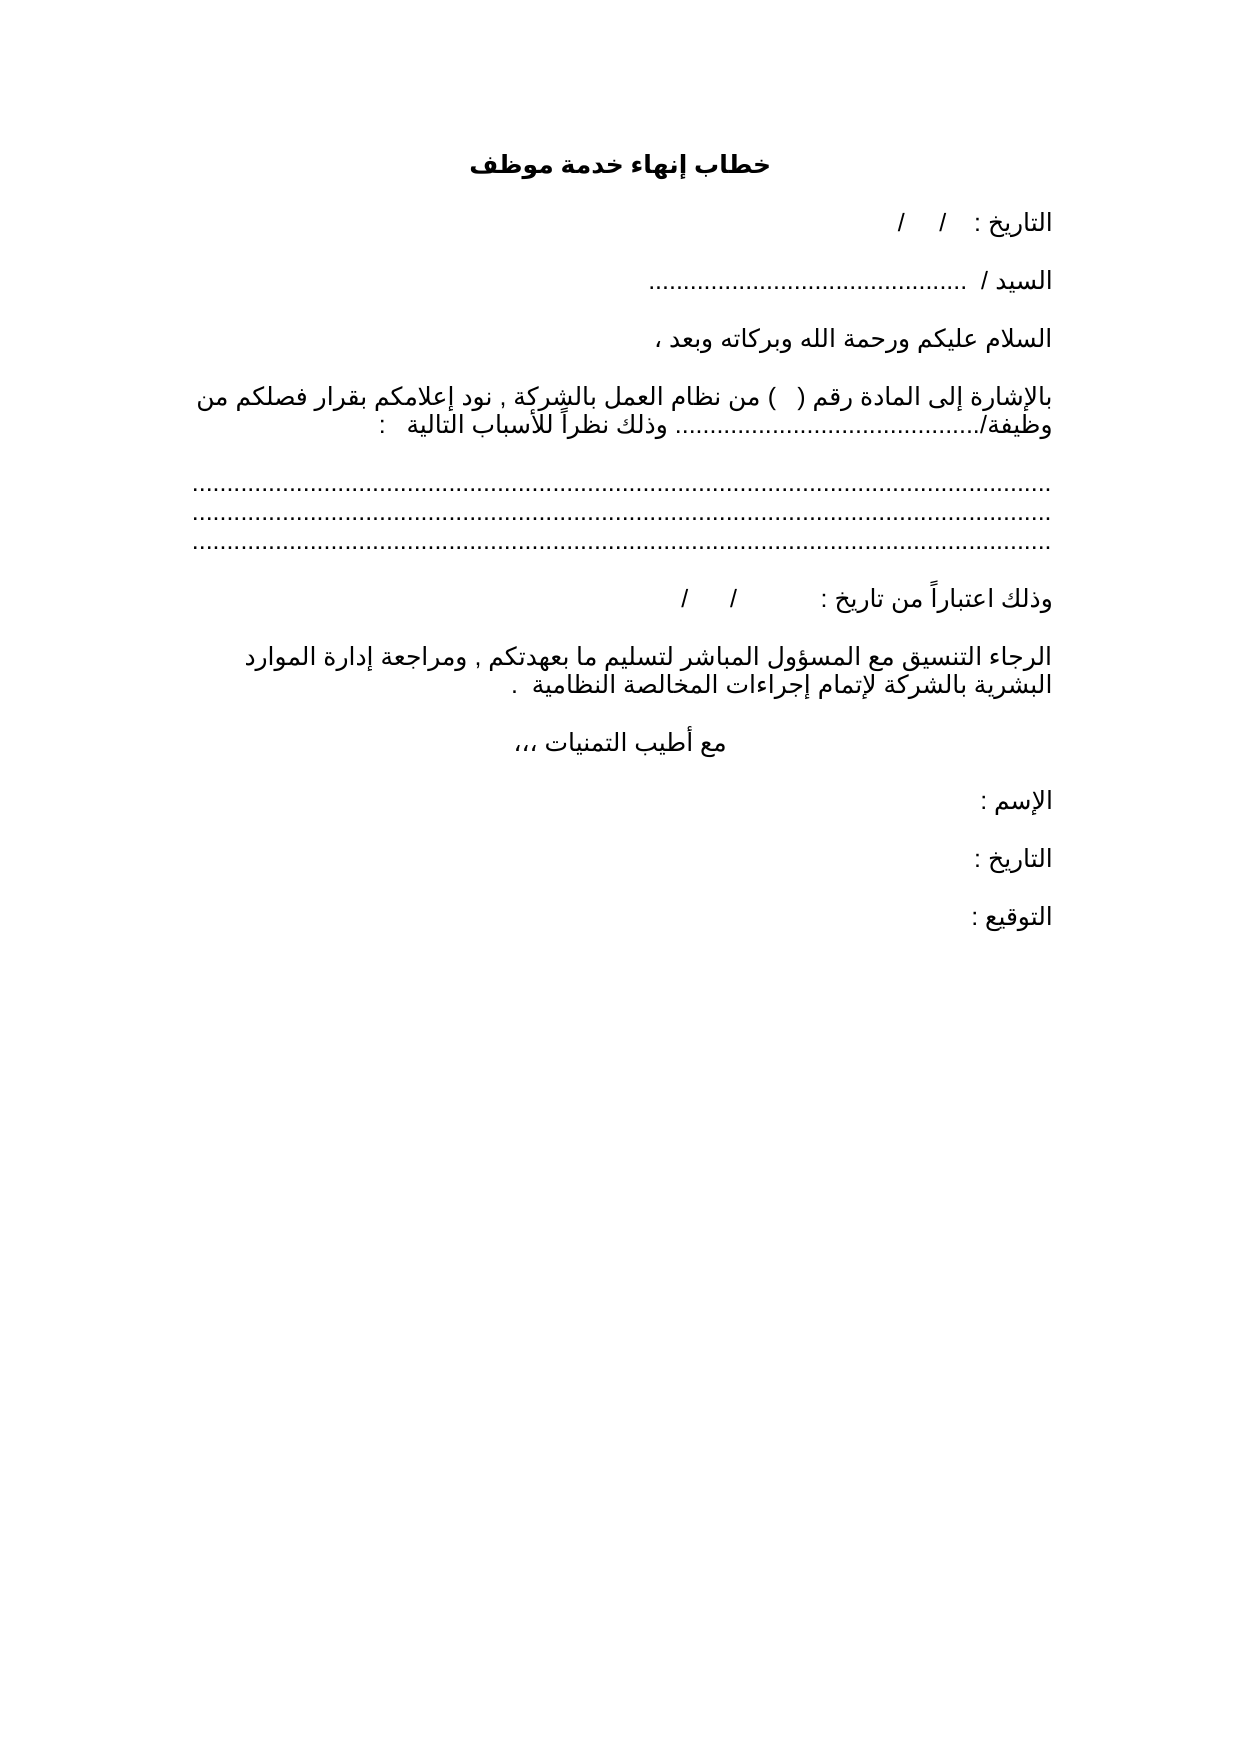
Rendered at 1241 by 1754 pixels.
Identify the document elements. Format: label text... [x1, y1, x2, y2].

text السلام عليكم ورحمة الله وبركاته وبعد ، [187, 324, 1053, 352]
text الرجاء التنسيق مع المسؤول المباشر لتسليم ما بعهدتكم , ومراجعة إدارة الموارد البشرية بالشركة لإتمام إجراءات المخالصة النظامية . [187, 642, 1053, 699]
text مع أطيب التمنيات ،،، [187, 728, 1053, 757]
text السيد / .............................................. [187, 266, 1053, 294]
text وذلك اعتباراً من تاريخ : / / [187, 584, 1053, 612]
text التوقيع : [187, 902, 1053, 931]
text التاريخ : / / [187, 208, 1053, 237]
text التاريخ : [187, 844, 1053, 873]
text .................................................................................................................................................................................................................................................................................................................................................................................... [187, 468, 1053, 554]
text خطاب إنهاء خدمة موظف [187, 150, 1053, 179]
text بالإشارة إلى المادة رقم ( ) من نظام العمل بالشركة , نود إعلامكم بقرار فصلكم من وظيفة/............................................ وذلك نظراً للأسباب التالية : [187, 382, 1053, 439]
text الإسم : [187, 786, 1053, 815]
